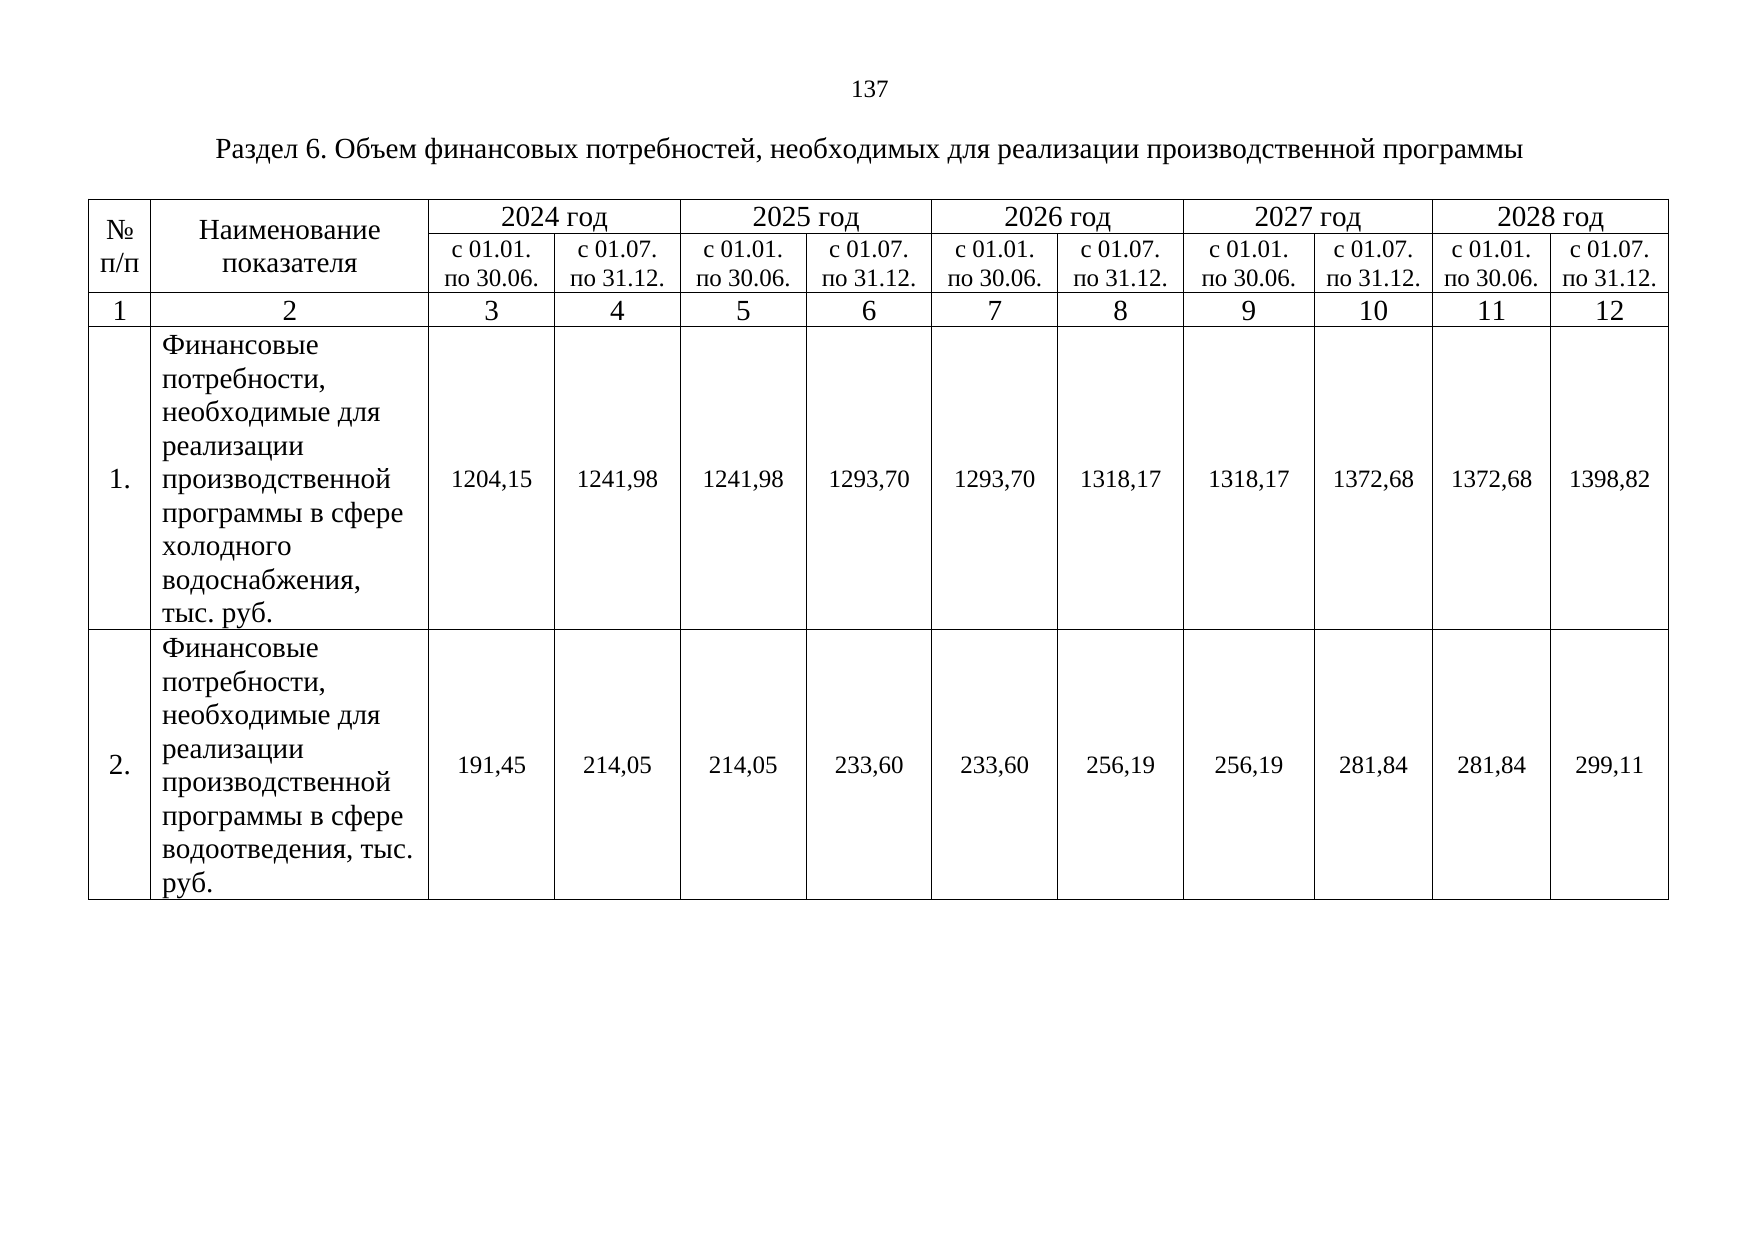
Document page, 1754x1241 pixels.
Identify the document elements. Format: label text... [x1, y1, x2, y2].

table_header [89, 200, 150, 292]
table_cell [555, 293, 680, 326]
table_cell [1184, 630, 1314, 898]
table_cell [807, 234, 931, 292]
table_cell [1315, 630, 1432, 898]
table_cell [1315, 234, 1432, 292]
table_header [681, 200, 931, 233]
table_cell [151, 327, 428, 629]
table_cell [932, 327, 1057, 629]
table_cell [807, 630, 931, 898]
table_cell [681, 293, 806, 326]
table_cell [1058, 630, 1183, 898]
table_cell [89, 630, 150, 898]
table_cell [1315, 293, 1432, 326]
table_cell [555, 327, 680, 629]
text Раздел 6. Объем финансовых потребностей, необходимых для реализации производственной программы [74, 131, 1665, 165]
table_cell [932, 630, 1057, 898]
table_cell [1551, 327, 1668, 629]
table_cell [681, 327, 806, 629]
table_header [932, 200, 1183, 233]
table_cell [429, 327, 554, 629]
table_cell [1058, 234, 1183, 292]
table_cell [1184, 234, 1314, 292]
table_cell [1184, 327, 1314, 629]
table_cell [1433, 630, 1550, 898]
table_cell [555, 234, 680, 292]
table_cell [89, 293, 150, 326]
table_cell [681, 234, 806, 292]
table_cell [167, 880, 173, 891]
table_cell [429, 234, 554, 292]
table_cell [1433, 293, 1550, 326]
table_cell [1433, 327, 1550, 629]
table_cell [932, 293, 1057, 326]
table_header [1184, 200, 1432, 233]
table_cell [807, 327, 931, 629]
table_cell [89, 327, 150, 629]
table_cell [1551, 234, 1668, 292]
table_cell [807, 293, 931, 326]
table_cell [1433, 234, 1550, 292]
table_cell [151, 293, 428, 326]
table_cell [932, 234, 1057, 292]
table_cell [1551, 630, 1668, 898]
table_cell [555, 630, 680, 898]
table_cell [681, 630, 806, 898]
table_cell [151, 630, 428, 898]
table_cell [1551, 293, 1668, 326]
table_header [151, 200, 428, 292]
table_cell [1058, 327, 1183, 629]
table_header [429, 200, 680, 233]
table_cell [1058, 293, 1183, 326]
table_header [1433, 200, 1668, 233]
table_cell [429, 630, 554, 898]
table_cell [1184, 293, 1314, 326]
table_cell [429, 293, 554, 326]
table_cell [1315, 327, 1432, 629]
